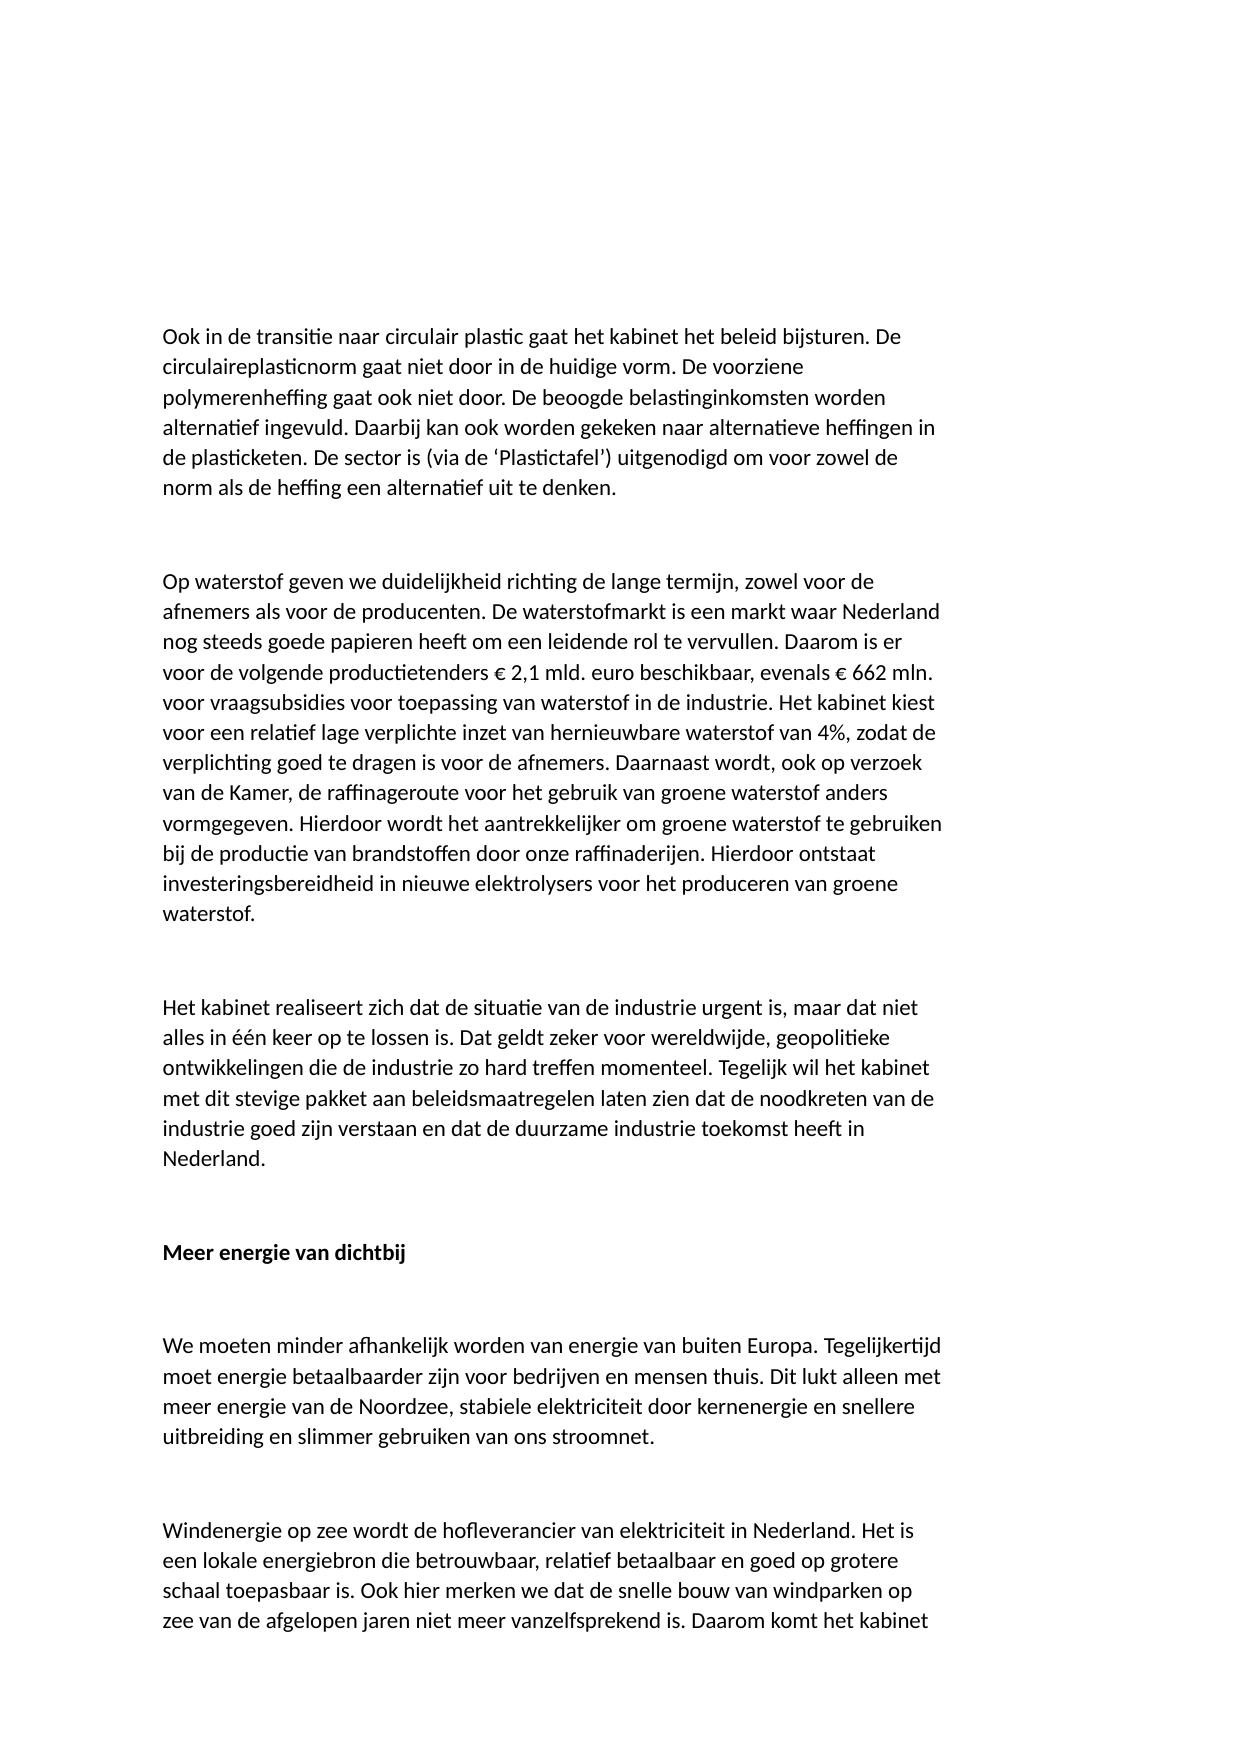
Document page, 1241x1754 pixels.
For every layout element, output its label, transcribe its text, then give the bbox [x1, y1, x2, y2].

text We moeten minder afhankelijk worden van energie van buiten Europa. Tegelijkertijd moet energie betaalbaarder zijn voor bedrijven en mensen thuis. Dit lukt alleen met meer energie van de Noordzee, stabiele elektriciteit door kernenergie en snellere uitbreiding en slimmer gebruiken van ons stroomnet. [162, 1332, 947, 1450]
text Ook in de transitie naar circulair plastic gaat het kabinet het beleid bijsturen. De circulaireplasticnorm gaat niet door in de huidige vorm. De voorziene polymerenheffing gaat ook niet door. De beoogde belastinginkomsten worden alternatief ingevuld. Daarbij kan ook worden gekeken naar alternatieve heffingen in de plasticketen. De sector is (via de ‘Plastictafel’) uitgenodigd om voor zowel de norm als de heffing een alternatief uit te denken. [162, 322, 947, 501]
text Het kabinet realiseert zich dat de situatie van de industrie urgent is, maar dat niet alles in één keer op te lossen is. Dat geldt zeker voor wereldwijde, geopolitieke ontwikkelingen die de industrie zo hard treffen momenteel. Tegelijk wil het kabinet met dit stevige pakket aan beleidsmaatregelen laten zien dat de noodkreten van de industrie goed zijn verstaan en dat de duurzame industrie toekomst heeft in Nederland. [162, 993, 947, 1172]
text Op waterstof geven we duidelijkheid richting de lange termijn, zowel voor de afnemers als voor de producenten. De waterstofmarkt is een markt waar Nederland nog steeds goede papieren heeft om een leidende rol te vervullen. Daarom is er voor de volgende productietenders € 2,1 mld. euro beschikbaar, evenals € 662 mln. voor vraagsubsidies voor toepassing van waterstof in de industrie. Het kabinet kiest voor een relatief lage verplichte inzet van hernieuwbare waterstof van 4%, zodat de verplichting goed te dragen is voor de afnemers. Daarnaast wordt, ook op verzoek van de Kamer, de raffinageroute voor het gebruik van groene waterstof anders vormgegeven. Hierdoor wordt het aantrekkelijker om groene waterstof te gebruiken bij de productie van brandstoffen door onze raffinaderijen. Hierdoor ontstaat investeringsbereidheid in nieuwe elektrolysers voor het produceren van groene waterstof. [162, 567, 947, 927]
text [162, 1516, 947, 1634]
text Meer energie van dichtbij [162, 1238, 947, 1266]
